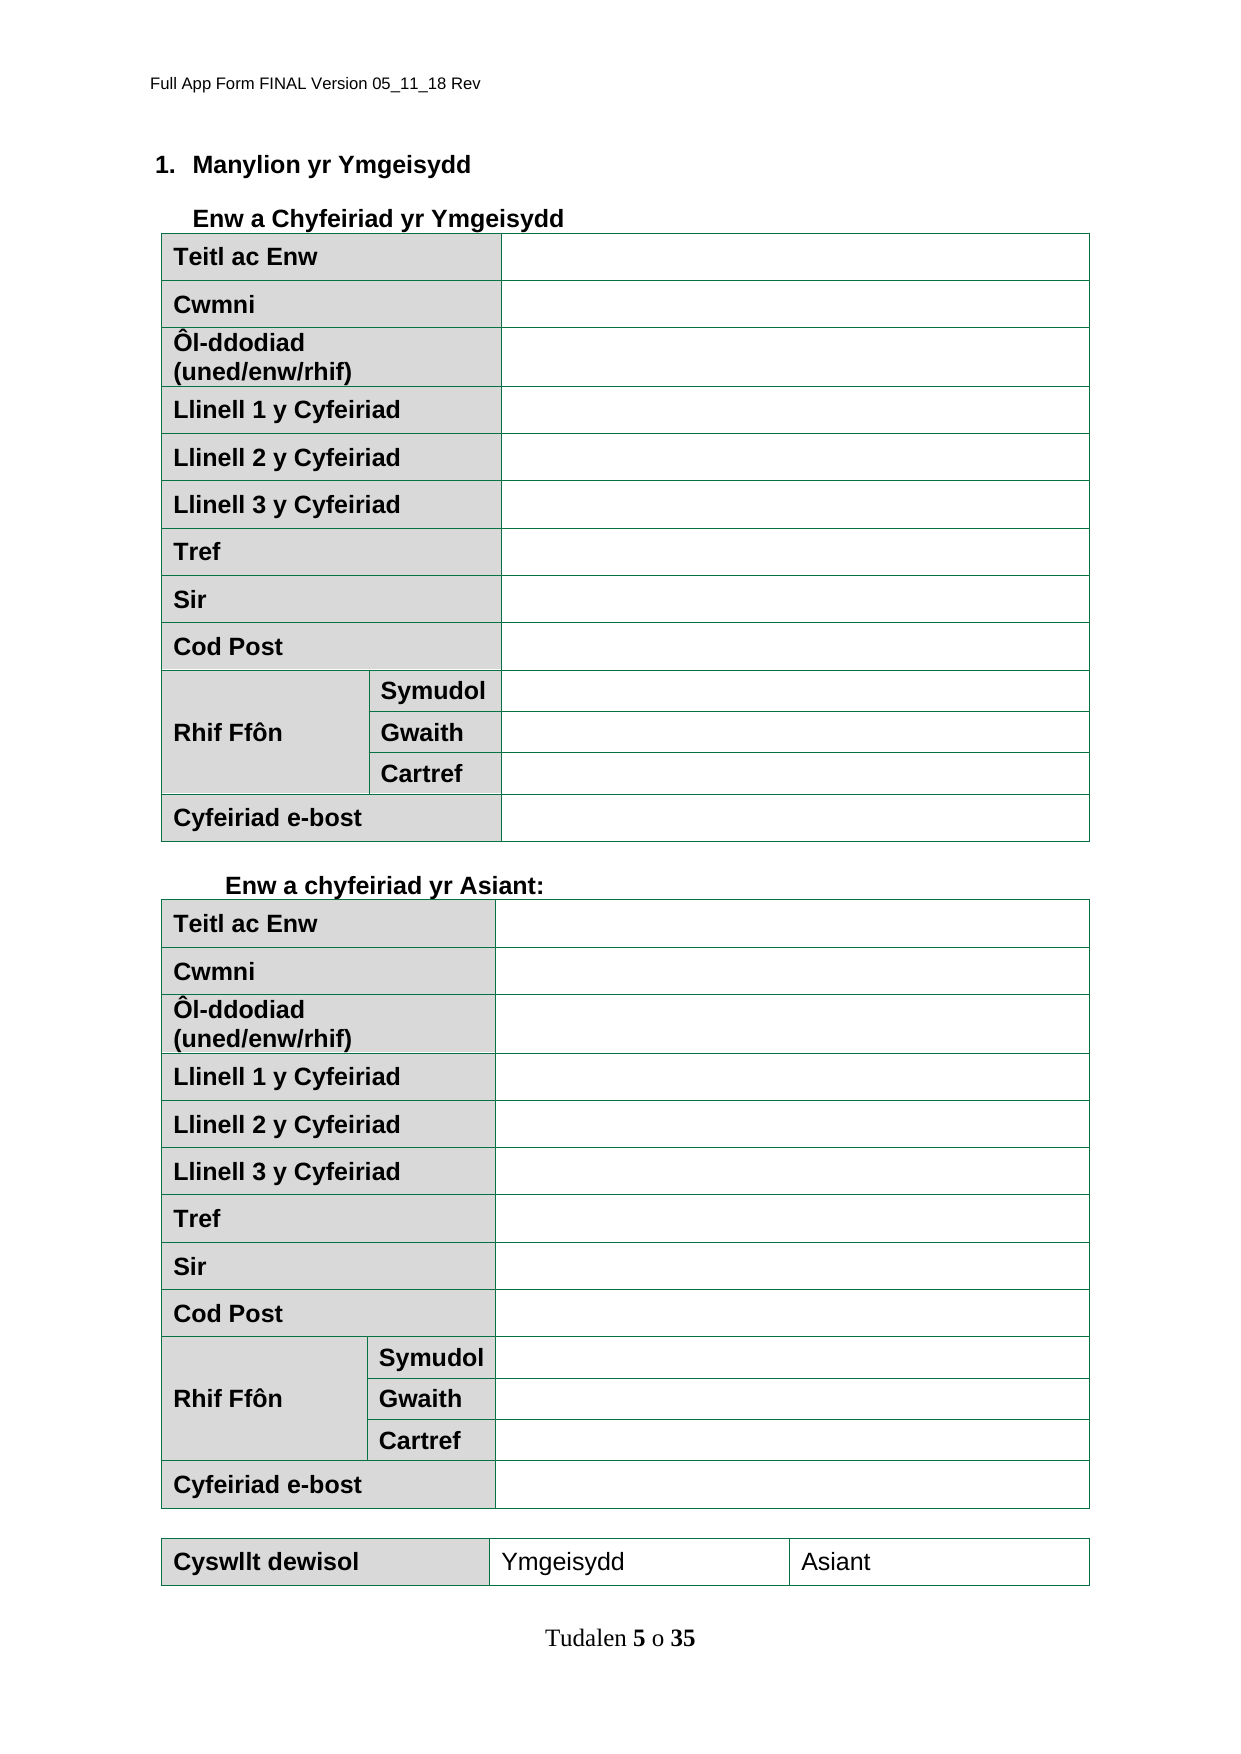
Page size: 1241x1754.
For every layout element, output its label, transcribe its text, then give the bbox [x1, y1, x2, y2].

table_cell Llinell 2 y Cyfeiriad [162, 1101, 495, 1147]
table_cell Symudol [370, 671, 501, 711]
table_cell Ôl-ddodiad (uned/enw/rhif) [162, 328, 501, 386]
table_header Teitl ac Enw [162, 900, 495, 947]
table_cell Tref [162, 1195, 495, 1242]
text Enw a chyfeiriad yr Asiant: [225, 871, 1090, 899]
table_cell Cod Post [162, 1290, 495, 1336]
table_cell [496, 1101, 1089, 1147]
table_cell [502, 387, 1089, 433]
table_cell [502, 623, 1089, 669]
table_cell [496, 1243, 1089, 1289]
table_cell Llinell 2 y Cyfeiriad [162, 434, 501, 480]
table_cell [502, 281, 1089, 327]
table_cell [502, 753, 1089, 793]
table_cell [496, 1461, 1089, 1508]
table_header [502, 234, 1089, 280]
table_cell Llinell 1 y Cyfeiriad [162, 1054, 495, 1100]
table_cell Cod Post [162, 623, 501, 669]
table_cell Rhif Ffôn [162, 671, 369, 793]
table_cell [502, 795, 1089, 841]
table_header [496, 900, 1089, 947]
table_cell [496, 995, 1089, 1052]
table_header Asiant [790, 1539, 1089, 1585]
table_cell [496, 1195, 1089, 1242]
table_cell [496, 1148, 1089, 1194]
table_cell Llinell 3 y Cyfeiriad [162, 1148, 495, 1194]
table_cell Cyfeiriad e-bost [162, 795, 501, 841]
table_cell Cyfeiriad e-bost [162, 1461, 495, 1508]
table_cell [496, 1337, 1089, 1378]
table_cell [496, 948, 1089, 994]
table_cell [502, 529, 1089, 575]
table_cell Llinell 3 y Cyfeiriad [162, 481, 501, 528]
table_header Ymgeisydd [490, 1539, 789, 1585]
table_cell Ôl-ddodiad (uned/enw/rhif) [162, 995, 495, 1052]
table_cell [502, 328, 1089, 386]
table_cell [496, 1379, 1089, 1419]
list Manylion yr Ymgeisydd [155, 150, 1090, 179]
table_cell Cwmni [162, 948, 495, 994]
table_cell Rhif Ffôn [162, 1337, 367, 1460]
table_cell [496, 1420, 1089, 1460]
table_header Teitl ac Enw [162, 234, 501, 280]
table_cell [502, 671, 1089, 711]
table_cell [502, 576, 1089, 622]
table_cell Gwaith [368, 1379, 495, 1419]
table_cell [502, 434, 1089, 480]
table_cell [496, 1290, 1089, 1336]
table_cell [502, 481, 1089, 528]
table_cell Tref [162, 529, 501, 575]
table_cell [496, 1054, 1089, 1100]
table_cell Symudol [368, 1337, 495, 1378]
text Enw a Chyfeiriad yr Ymgeisydd [192, 204, 1090, 233]
table_cell Cartref [368, 1420, 495, 1460]
table_cell Gwaith [370, 712, 501, 752]
table_cell Llinell 1 y Cyfeiriad [162, 387, 501, 433]
table_cell Sir [162, 576, 501, 622]
table_cell Cartref [370, 753, 501, 793]
table_cell Sir [162, 1243, 495, 1289]
table_cell Cwmni [162, 281, 501, 327]
table_header Cyswllt dewisol [162, 1539, 489, 1585]
table_cell [502, 712, 1089, 752]
